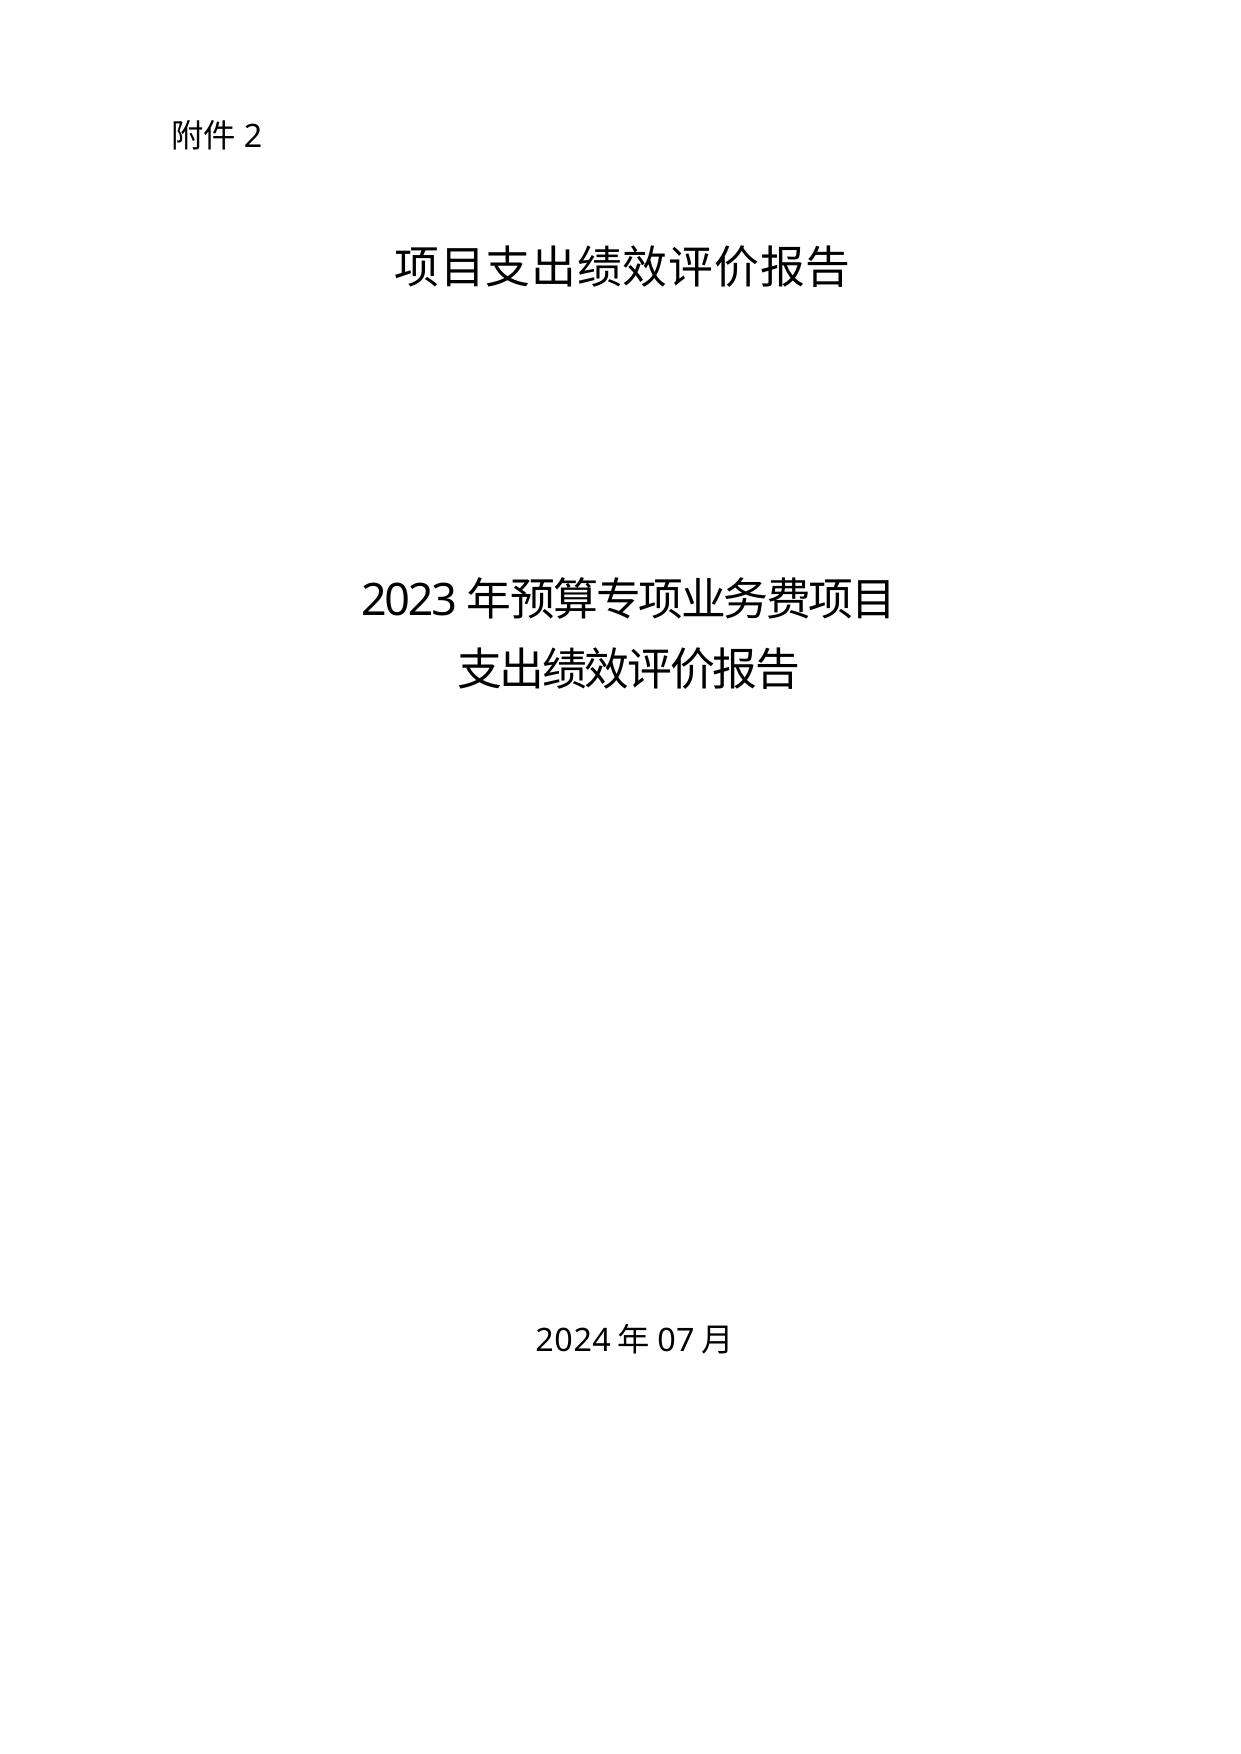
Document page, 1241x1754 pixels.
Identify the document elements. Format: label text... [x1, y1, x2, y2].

text 项目支出绩效评价报告 [394, 241, 1090, 294]
text 附件 2 [171, 115, 1090, 156]
text 2024年07月 [535, 1319, 1090, 1363]
text 2023年预算专项业务费项目 [169, 573, 1090, 626]
text 支出绩效评价报告 [169, 643, 1090, 696]
